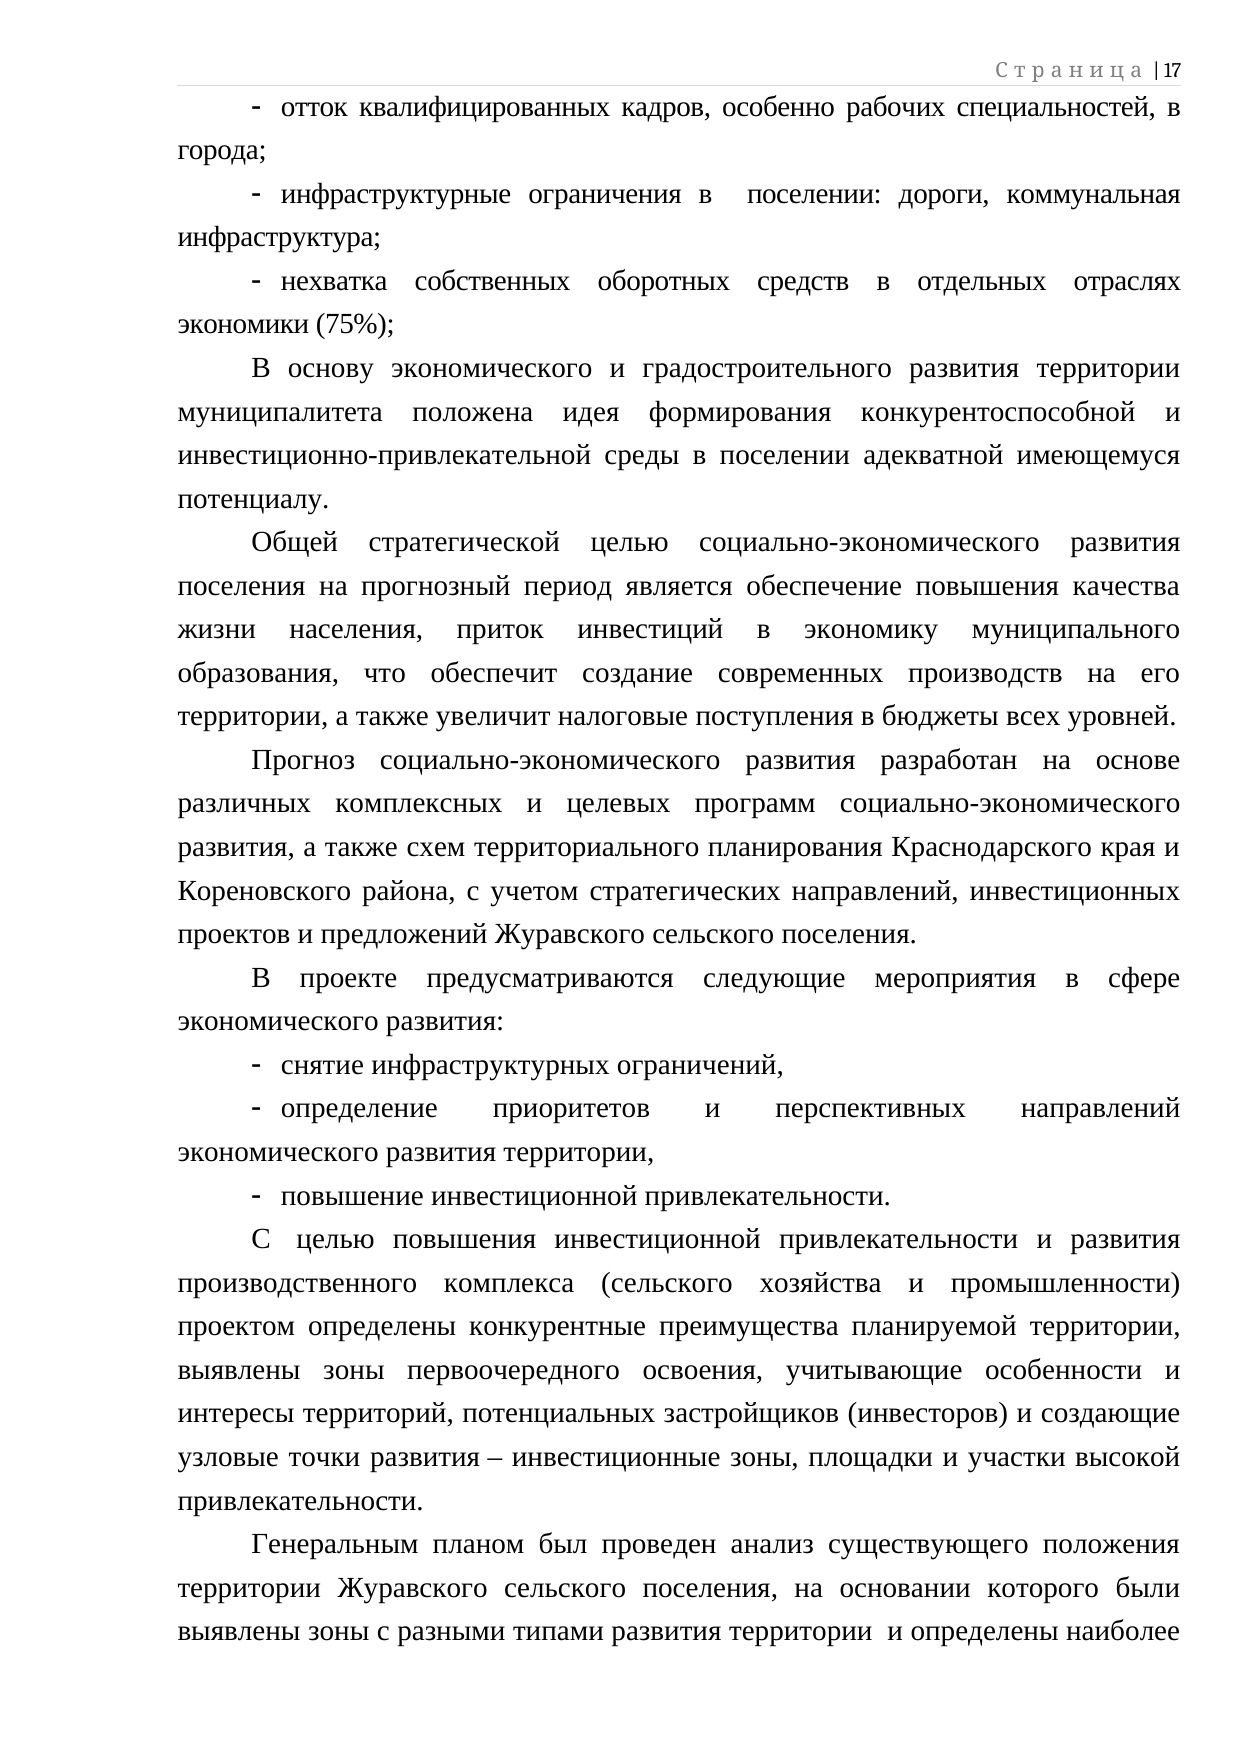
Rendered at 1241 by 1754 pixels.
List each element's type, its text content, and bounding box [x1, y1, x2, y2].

text В основу экономического и градостроительного развития территории муниципалитета положена идея формирования конкурентоспособной и инвестиционно-привлекательной среды в поселении адекватной имеющемуся потенциалу. [177, 350, 1181, 514]
list нехватка собственных оборотных средств в отдельных отраслях экономики (75%); [177, 263, 1181, 340]
list повышение инвестиционной привлекательности. [177, 1178, 1181, 1211]
text Общей стратегической целью социально-экономического развития поселения на прогнозный период является обеспечение повышения качества жизни населения, приток инвестиций в экономику муниципального образования, что обеспечит создание современных производств на его территории, а также увеличит налоговые поступления в бюджеты всех уровней. [177, 524, 1181, 732]
text Прогноз социально-экономического развития разработан на основе различных комплексных и целевых программ социально-экономического развития, а также схем территориального планирования Краснодарского края и Кореновского района, с учетом стратегических направлений, инвестиционных проектов и предложений Журавского сельского поселения. [177, 742, 1181, 950]
text В проекте предусматриваются следующие мероприятия в сфере экономического развития: [177, 960, 1181, 1037]
list определение приоритетов и перспективных направлений экономического развития территории, [177, 1091, 1181, 1168]
list снятие инфраструктурных ограничений, [177, 1047, 1181, 1081]
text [177, 1526, 1181, 1647]
list отток квалифицированных кадров, особенно рабочих специальностей, в города; [177, 89, 1181, 166]
text С целью повышения инвестиционной привлекательности и развития производственного комплекса (сельского хозяйства и промышленности) проектом определены конкурентные преимущества планируемой территории, выявлены зоны первоочередного освоения, учитывающие особенности и интересы территорий, потенциальных застройщиков (инвесторов) и создающие узловые точки развития – инвестиционные зоны, площадки и участки высокой привлекательности. [177, 1221, 1181, 1516]
list инфраструктурные ограничения в поселении: дороги, коммунальная инфраструктура; [177, 176, 1181, 253]
